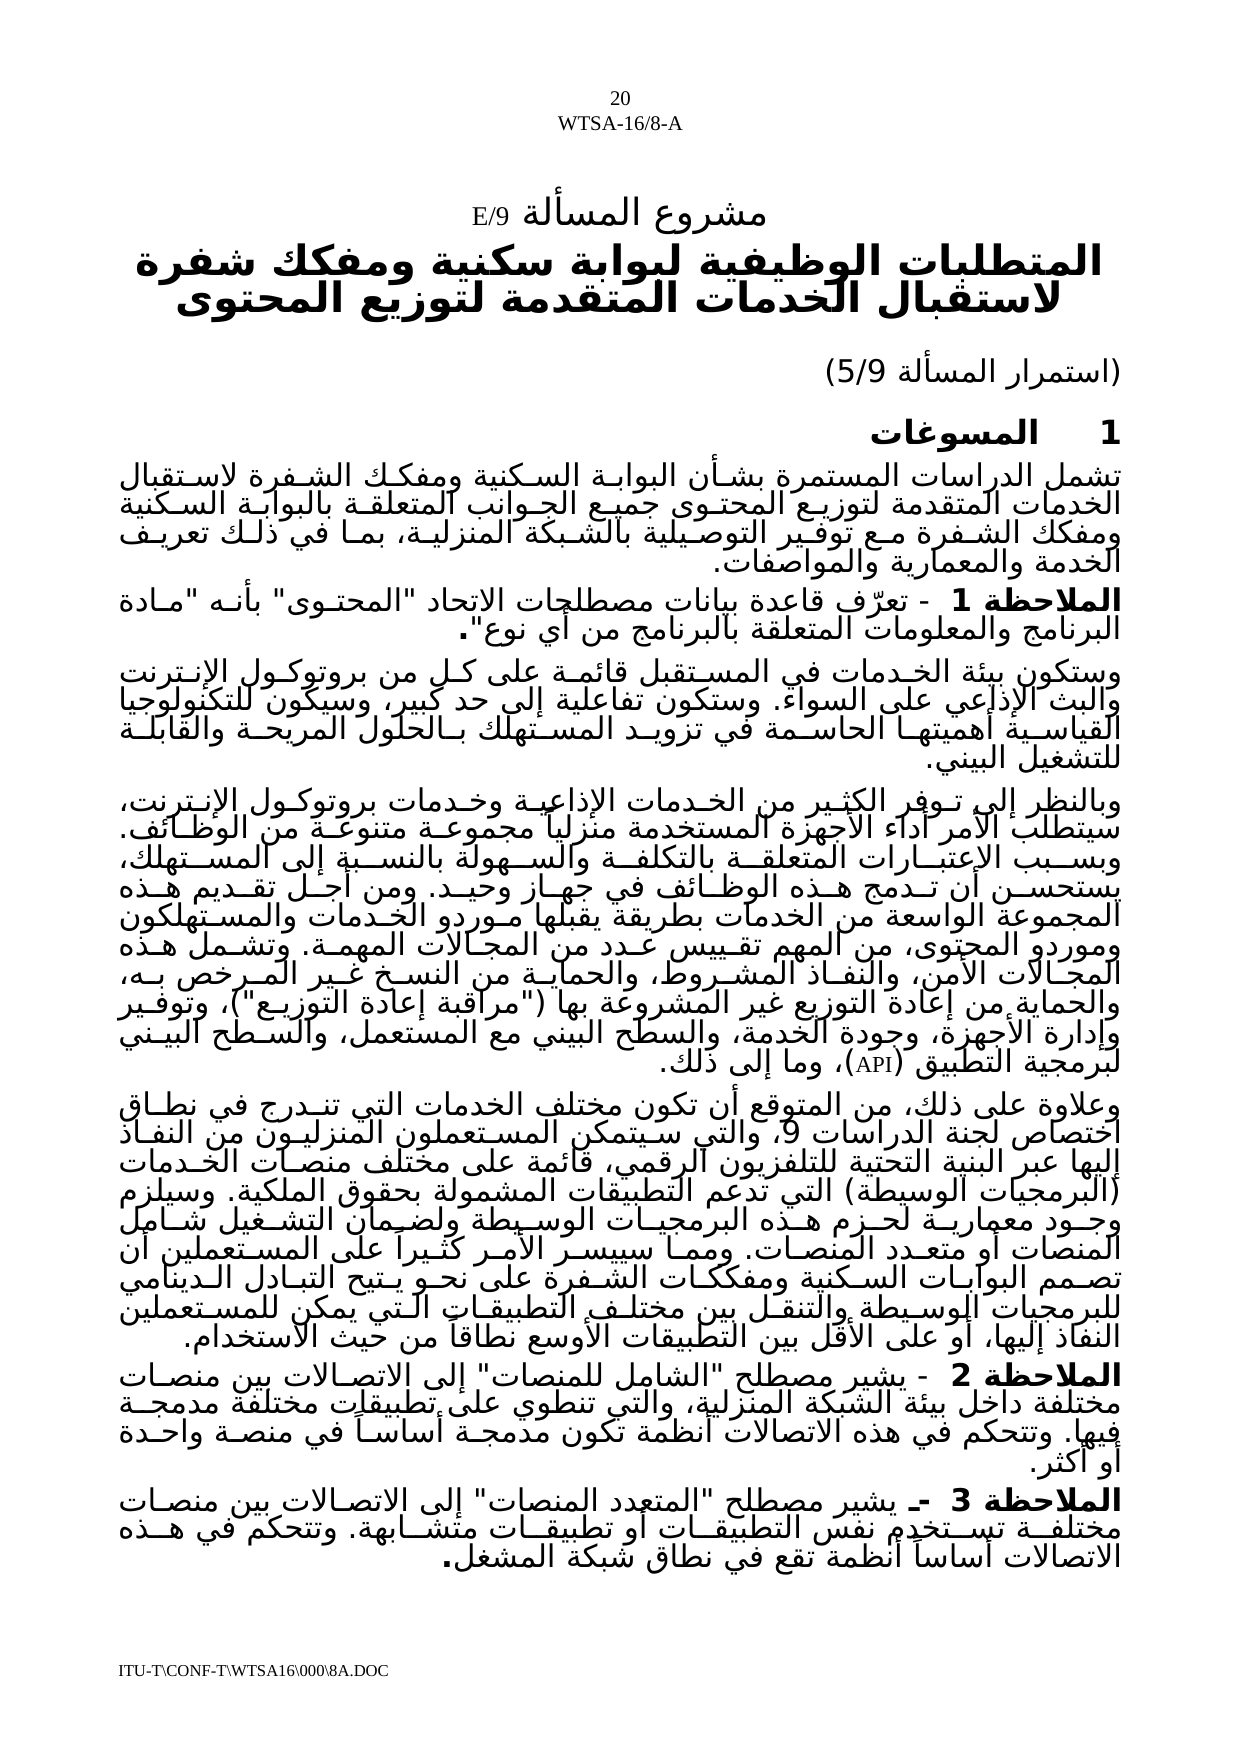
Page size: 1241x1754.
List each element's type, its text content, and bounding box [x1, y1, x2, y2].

subtitle 1 المسوغات [950, 420, 1122, 451]
text الملاحظة 1 - تعرّف قاعدة بيانات مصطلحات الاتحاد "المحتوى" بأنه "مادة البرنامج والمعلومات المتعلقة بالبرنامج من أي نوع". [118, 588, 1122, 646]
text وبالنظر إلى توفر الكثير من الخدمات الإذاعية وخدمات بروتوكول الإنترنت، سيتطلب الأمر أداء الأجهزة المستخدمة من‍زلياً مجموعة متنوعة من الوظائف. وبسبب الاعتبارات المتعلقة بالتكلفة والسهولة بالنسبة إلى المستهلك، يستحسن أن تدمج هذه الوظائف في جهاز وحيد. ومن أجل تقديم هذه المجموعة الواسعة من الخدمات بطريقة يقبلها موردو الخدمات والمستهلكون وموردو المحتوى، من المهم تقييس عدد من المجالات المهمة. وتشمل هذه المجالات الأمن، والنفاذ المشروط، والحماية من النسخ غير المرخص به، والحماية من إعادة التوزيع غير المشروعة بها ("مراقبة إعادة التوزيع")، وتوفير وإدارة الأجهزة، وجودة الخدمة، والسطح البيني مع المستعمل، والسطح البيني لبرمجية التطبيق (API)، وما إلى ذلك. [118, 788, 1122, 1079]
text الملاحظة 2 - يشير مصطلح "الشامل للمنصات" إلى الاتصالات بين منصات مختلفة داخل بيئة الشبكة المن‍زلية، والتي تنطوي على تطبيقات مختلفة مدمجة فيها. وتتحكم في هذه الاتصالات أنظمة تكون مدمجة أساساً في منصة واحدة أو أكثر. [118, 1363, 1122, 1479]
text مشروع المسألة E/9 [118, 197, 1122, 232]
text تشمل الدراسات المستمرة بشأن البوابة السكنية ومفكك الشفرة لاستقبال الخدمات المتقدمة لتوزيع المحتوى جميع الجوانب المتعلقة بالبوابة السكنية ومفكك الشفرة مع توفير التوصيلية بالشبكة المنزلية، بما في ذلك تعريف الخدمة والمعمارية والمواصفات. [118, 463, 1122, 580]
text الملاحظة 3 - يشير مصطلح "المتعدد المنصات" إلى الاتصالات بين منصات مختلفة تستخدم نفس التطبيقات أو تطبيقات متشابهة. وتتحكم في هذه الاتصالات أساساً أنظمة تقع في نطاق شبكة المشغل. [118, 1488, 1122, 1575]
title المتطلبات الوظيفية لبوابة سكنية ومفكك شفرة لاستقبال الخدمات المتقدمة لتوزيع المحتوى [118, 244, 1122, 322]
text وستكون بيئة الخدمات في المستقبل قائمة على كل من بروتوكول الإنترنت والبث الإذاعي على السواء. وستكون تفاعلية إلى حد كبير، وسيكون للتكنولوجيا القياسية أهميتها الحاسمة في تزويد المستهلك بالحلول المريحة والقابلة للتشغيل البيني. [118, 659, 1122, 776]
text (استمرار المسألة 5/9) [118, 359, 1122, 388]
text وعلاوة على ذلك، من المتوقع أن تكون مختلف الخدمات التي تندرج في نطاق اختصاص لجنة الدراسات 9، والتي سيتمكن المستعملون المن‍زليون من النفاذ إليها عبر البنية التحتية للتلفزيون الرقمي، قائمة على مختلف منصات الخدمات (البرمجيات الوسيطة) التي تدعم التطبيقات المشمولة بحقوق الملكية. وسيلزم وجود معمارية لحزم هذه البرمجيات الوسيطة ولضمان التشغيل شامل المنصات أو متعدد المنصات. ومما سييسر الأمر كثيراً على المستعملين أن تصمم البوابات السكنية ومفككات الشفرة على نحو يتيح التبادل الدينامي للبرمجيات الوسيطة والتنقل بين مختلف التطبيقات التي يمكن للمستعملين النفاذ إليها، أو على الأقل بين التطبيقات الأوسع نطاقاً من حيث الاستخدام. [118, 1092, 1122, 1354]
subtitle 1 المسوغات [118, 420, 1019, 451]
